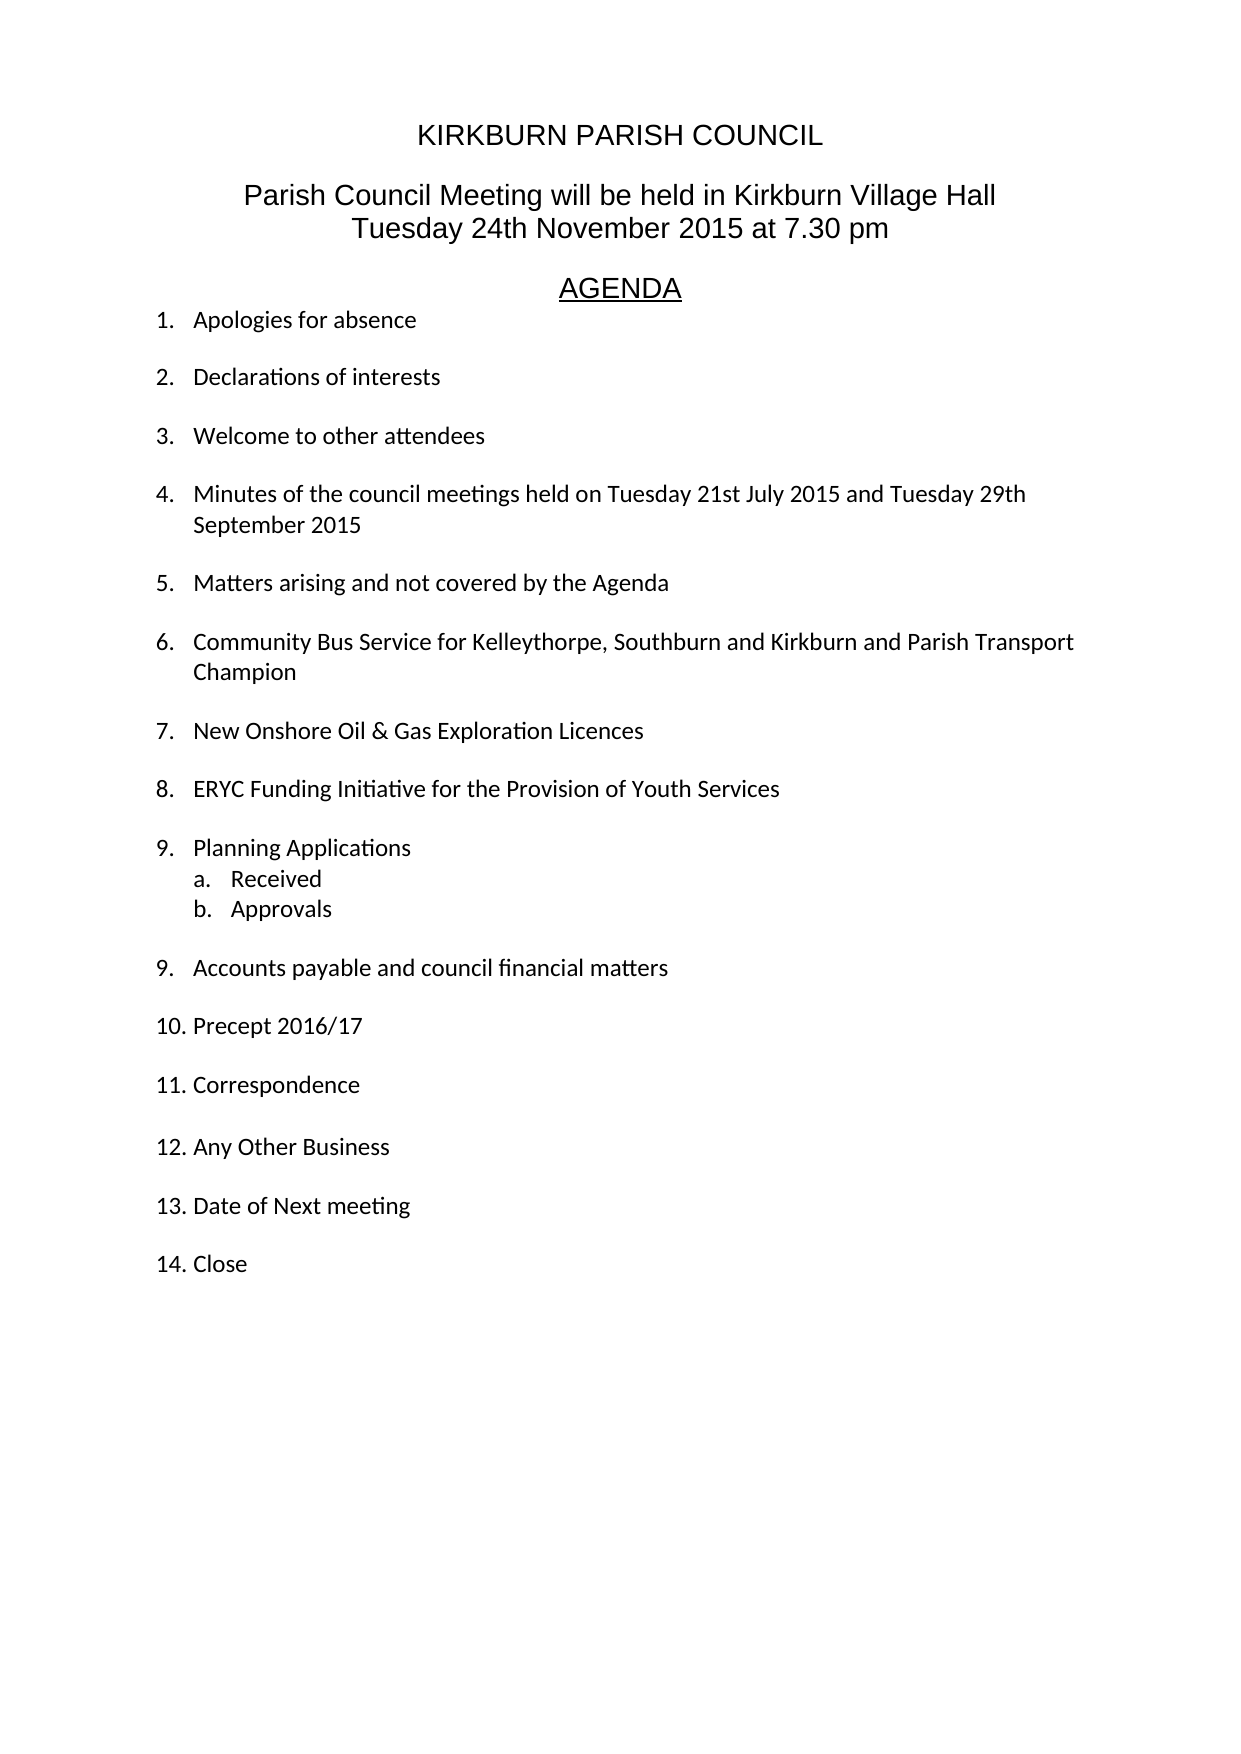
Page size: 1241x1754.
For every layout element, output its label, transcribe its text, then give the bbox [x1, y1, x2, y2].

list Received [193, 863, 1122, 893]
list Approvals [193, 893, 1122, 924]
list Correspondence [155, 1069, 1122, 1099]
list Close [156, 1249, 1122, 1279]
list Planning Applications [156, 832, 1122, 863]
list Precept 2016/17 [155, 1010, 1122, 1041]
text KIRKBURN PARISH COUNCIL [118, 118, 1122, 152]
list New Onshore Oil & Gas Exploration Licences [156, 715, 1122, 746]
list Date of Next meeting [156, 1190, 1122, 1221]
text Tuesday 24th November 2015 at 7.30 pm [118, 211, 1122, 244]
list Declarations of interests [156, 361, 1122, 392]
list Accounts payable and council financial matters [155, 952, 1122, 982]
text AGENDA [118, 271, 1122, 304]
list Apologies for absence [156, 304, 1122, 335]
list Minutes of the council meetings held on Tuesday 21st July 2015 and Tuesday 29th September 2015 [156, 478, 1122, 539]
list Matters arising and not covered by the Agenda [156, 567, 1122, 598]
list Welcome to other attendees [156, 420, 1122, 450]
list Any Other Business [156, 1132, 1122, 1162]
list ERYC Funding Initiative for the Provision of Youth Services [156, 774, 1122, 804]
text Parish Council Meeting will be held in Kirkburn Village Hall [118, 177, 1122, 211]
list Community Bus Service for Kelleythorpe, Southburn and Kirkburn and Parish Transport Champion [156, 626, 1122, 687]
